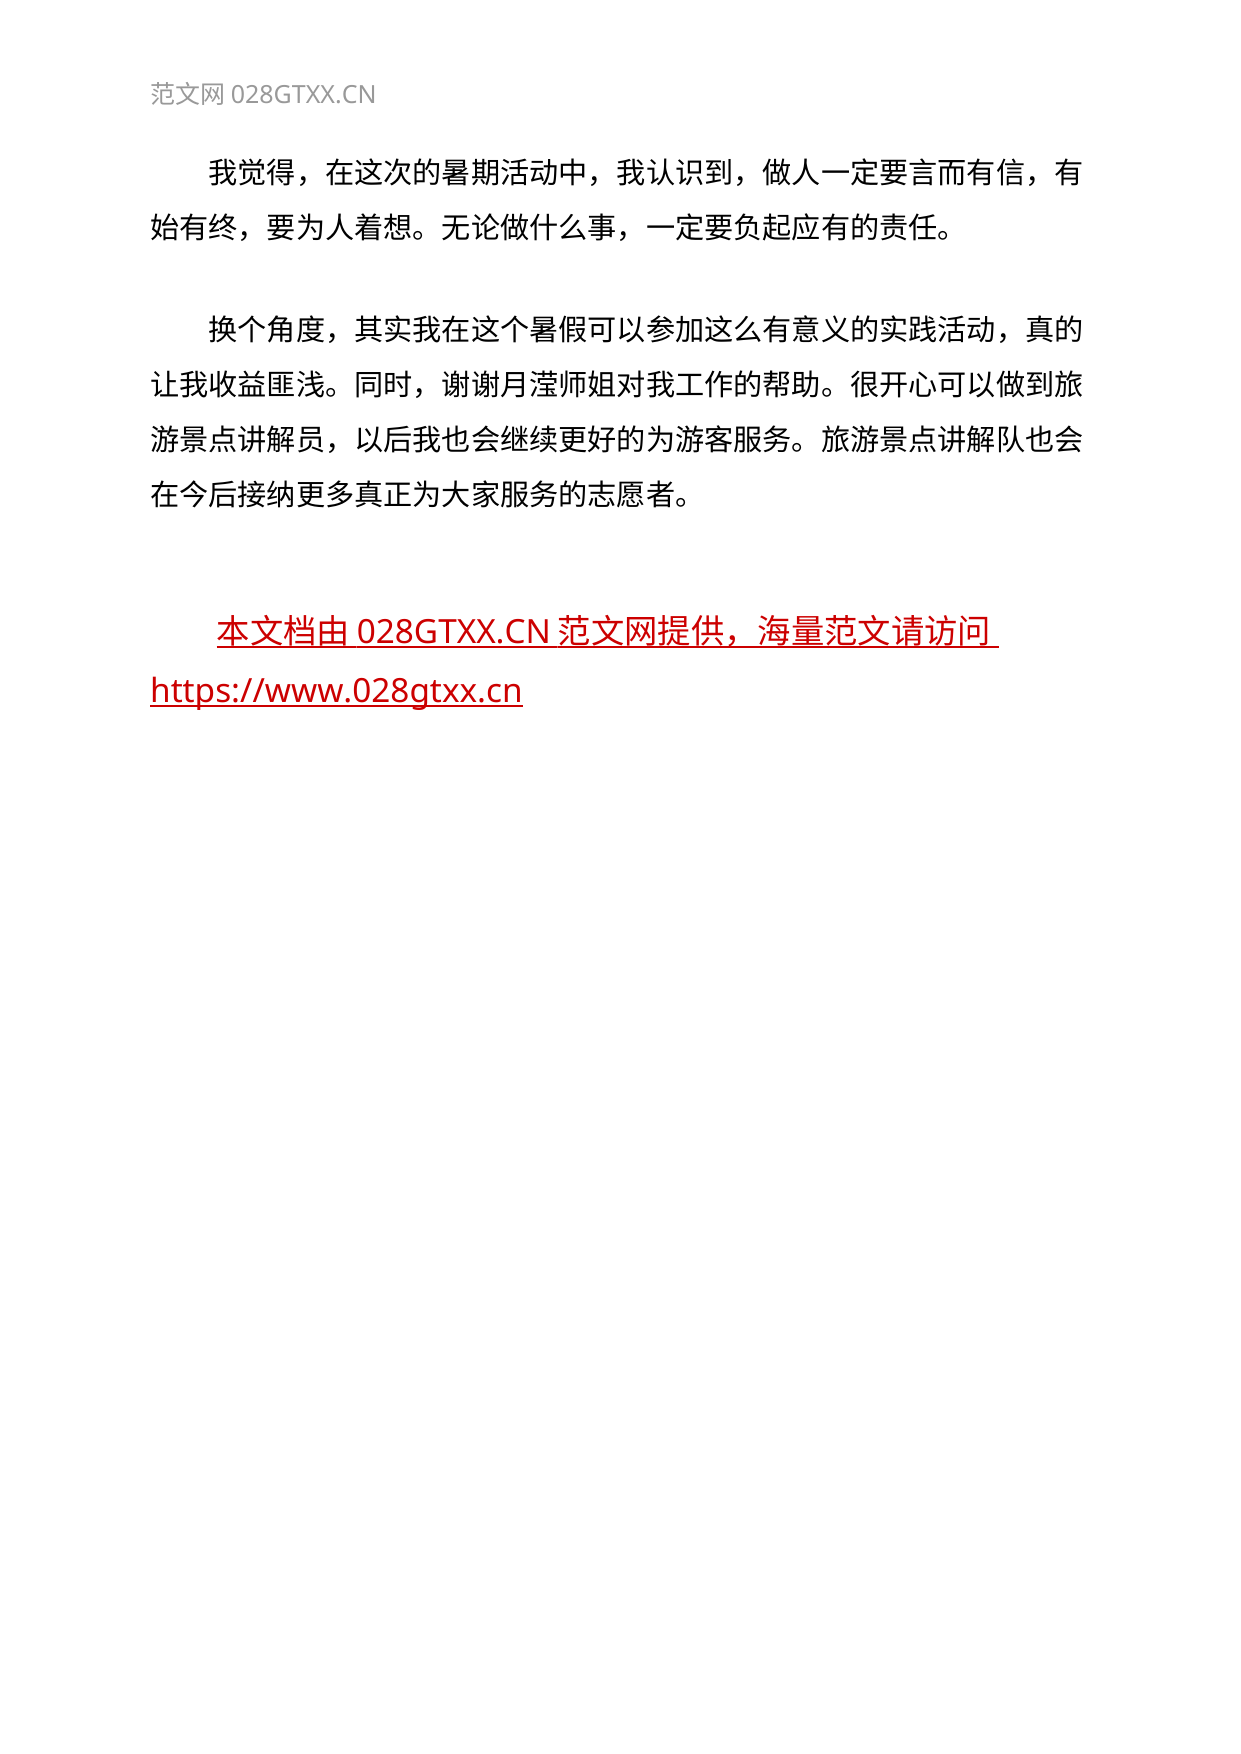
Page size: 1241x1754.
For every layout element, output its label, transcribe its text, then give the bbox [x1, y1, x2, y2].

text 换个角度，其实我在这个暑假可以参加这么有意义的实践活动，真的让我收益匪浅。同时，谢谢月滢师姐对我工作的帮助。很开心可以做到旅游景点讲解员，以后我也会继续更好的为游客服务。旅游景点讲解队也会在今后接纳更多真正为大家服务的志愿者。 [150, 307, 1090, 514]
text 本文档由028GTXX.CN范文网提供，海量范文请访问 https://www.028gtxx.cn [150, 604, 1090, 712]
text 我觉得，在这次的暑期活动中，我认识到，做人一定要言而有信，有始有终，要为人着想。无论做什么事，一定要负起应有的责任。 [150, 150, 1090, 247]
